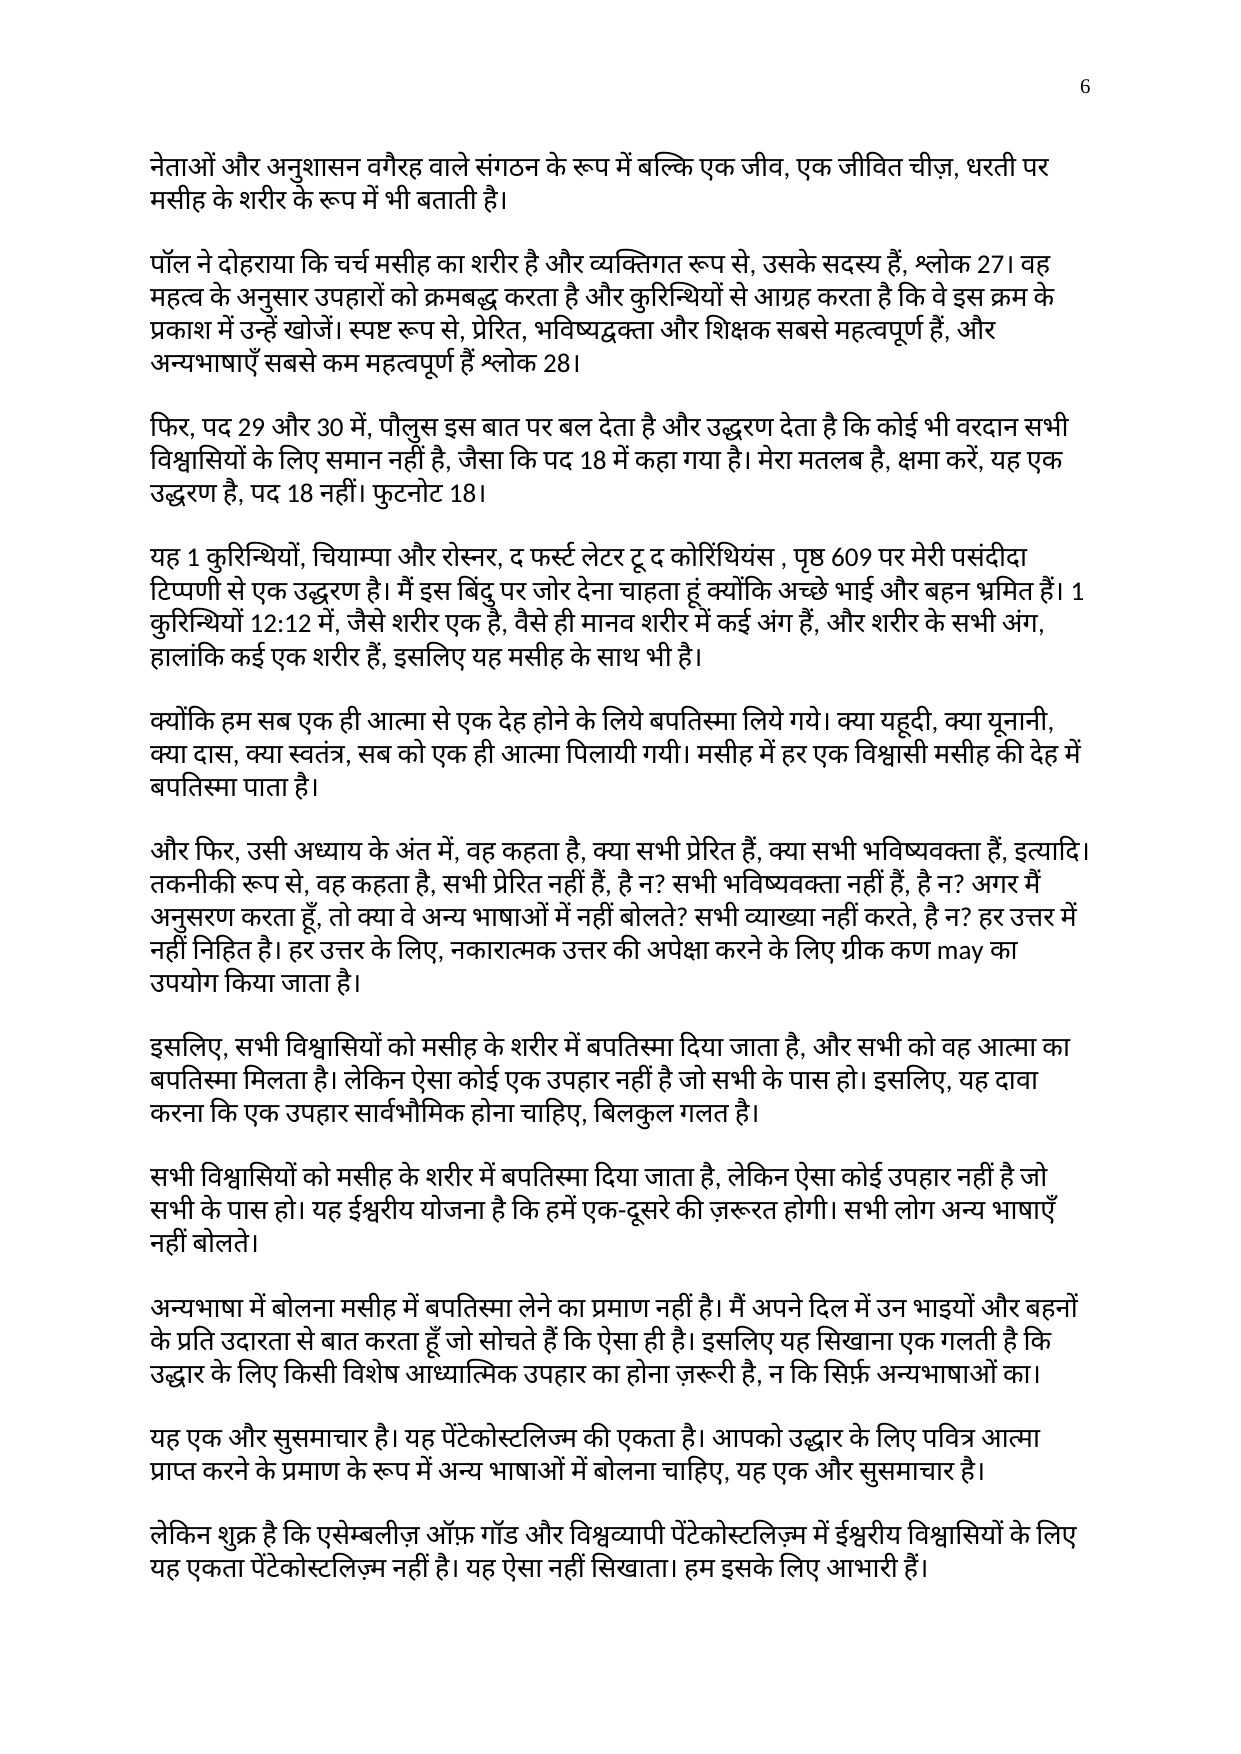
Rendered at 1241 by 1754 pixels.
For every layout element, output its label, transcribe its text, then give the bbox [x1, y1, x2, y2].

text इसलिए, सभी विश्वासियों को मसीह के शरीर में बपतिस्मा दिया जाता है, और सभी को वह आत्मा का बपतिस्मा मिलता है। लेकिन ऐसा कोई एक उपहार नहीं है जो सभी के पास हो। इसलिए, यह दावा करना कि एक उपहार सार्वभौमिक होना चाहिए, बिलकुल गलत है। [150, 1030, 1090, 1129]
text सभी विश्वासियों को मसीह के शरीर में बपतिस्मा दिया जाता है, लेकिन ऐसा कोई उपहार नहीं है जो सभी के पास हो। यह ईश्वरीय योजना है कि हमें एक-दूसरे की ज़रूरत होगी। सभी लोग अन्य भाषाएँ नहीं बोलते। [150, 1161, 1090, 1259]
text पॉल ने दोहराया कि चर्च मसीह का शरीर है और व्यक्तिगत रूप से, उसके सदस्य हैं, श्लोक 27। वह महत्व के अनुसार उपहारों को क्रमबद्ध करता है और कुरिन्थियों से आग्रह करता है कि वे इस क्रम के प्रकाश में उन्हें खोजें। स्पष्ट रूप से, प्रेरित, भविष्यद्वक्ता और शिक्षक सबसे महत्वपूर्ण हैं, और अन्यभाषाएँ सबसे कम महत्वपूर्ण हैं श्लोक 28। [150, 247, 1090, 379]
text क्योंकि हम सब एक ही आत्मा से एक देह होने के लिये बपतिस्मा लिये गये। क्या यहूदी, क्या यूनानी, क्या दास, क्या स्वतंत्र, सब को एक ही आत्मा पिलायी गयी। मसीह में हर एक विश्वासी मसीह की देह में बपतिस्मा पाता है। [150, 704, 1090, 803]
text अन्यभाषा में बोलना मसीह में बपतिस्मा लेने का प्रमाण नहीं है। मैं अपने दिल में उन भाइयों और बहनों के प्रति उदारता से बात करता हूँ जो सोचते हैं कि ऐसा ही है। इसलिए यह सिखाना एक गलती है कि उद्धार के लिए किसी विशेष आध्यात्मिक उपहार का होना ज़रूरी है, न कि सिर्फ़ अन्यभाषाओं का। [150, 1291, 1090, 1390]
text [150, 150, 1090, 216]
text यह 1 कुरिन्थियों, चियाम्पा और रोस्नर, द फर्स्ट लेटर टू द कोरिंथियंस , पृष्ठ 609 पर मेरी पसंदीदा टिप्पणी से एक उद्धरण है। मैं इस बिंदु पर जोर देना चाहता हूं क्योंकि अच्छे भाई और बहन भ्रमित हैं। 1 कुरिन्थियों 12:12 में, जैसे शरीर एक है, वैसे ही मानव शरीर में कई अंग हैं, और शरीर के सभी अंग, हालांकि कई एक शरीर हैं, इसलिए यह मसीह के साथ भी है। [150, 541, 1090, 673]
text फिर, पद 29 और 30 में, पौलुस इस बात पर बल देता है और उद्धरण देता है कि कोई भी वरदान सभी विश्वासियों के लिए समान नहीं है, जैसा कि पद 18 में कहा गया है। मेरा मतलब है, क्षमा करें, यह एक उद्धरण है, पद 18 नहीं। फुटनोट 18। [150, 410, 1090, 509]
text यह एक और सुसमाचार है। यह पेंटेकोस्टलिज्म की एकता है। आपको उद्धार के लिए पवित्र आत्मा प्राप्त करने के प्रमाण के रूप में अन्य भाषाओं में बोलना चाहिए, यह एक और सुसमाचार है। [150, 1421, 1090, 1487]
text और फिर, उसी अध्याय के अंत में, वह कहता है, क्या सभी प्रेरित हैं, क्या सभी भविष्यवक्ता हैं, इत्यादि। तकनीकी रूप से, वह कहता है, सभी प्रेरित नहीं हैं, है न? सभी भविष्यवक्ता नहीं हैं, है न? अगर मैं अनुसरण करता हूँ, तो क्या वे अन्य भाषाओं में नहीं बोलते? सभी व्याख्या नहीं करते, है न? हर उत्तर में नहीं निहित है। हर उत्तर के लिए, नकारात्मक उत्तर की अपेक्षा करने के लिए ग्रीक कण may का उपयोग किया जाता है। [150, 834, 1090, 999]
text लेकिन शुक्र है कि एसेम्बलीज़ ऑफ़ गॉड और विश्वव्यापी पेंटेकोस्टलिज़्म में ईश्वरीय विश्वासियों के लिए यह एकता पेंटेकोस्टलिज़्म नहीं है। यह ऐसा नहीं सिखाता। हम इसके लिए आभारी हैं। [150, 1518, 1090, 1584]
